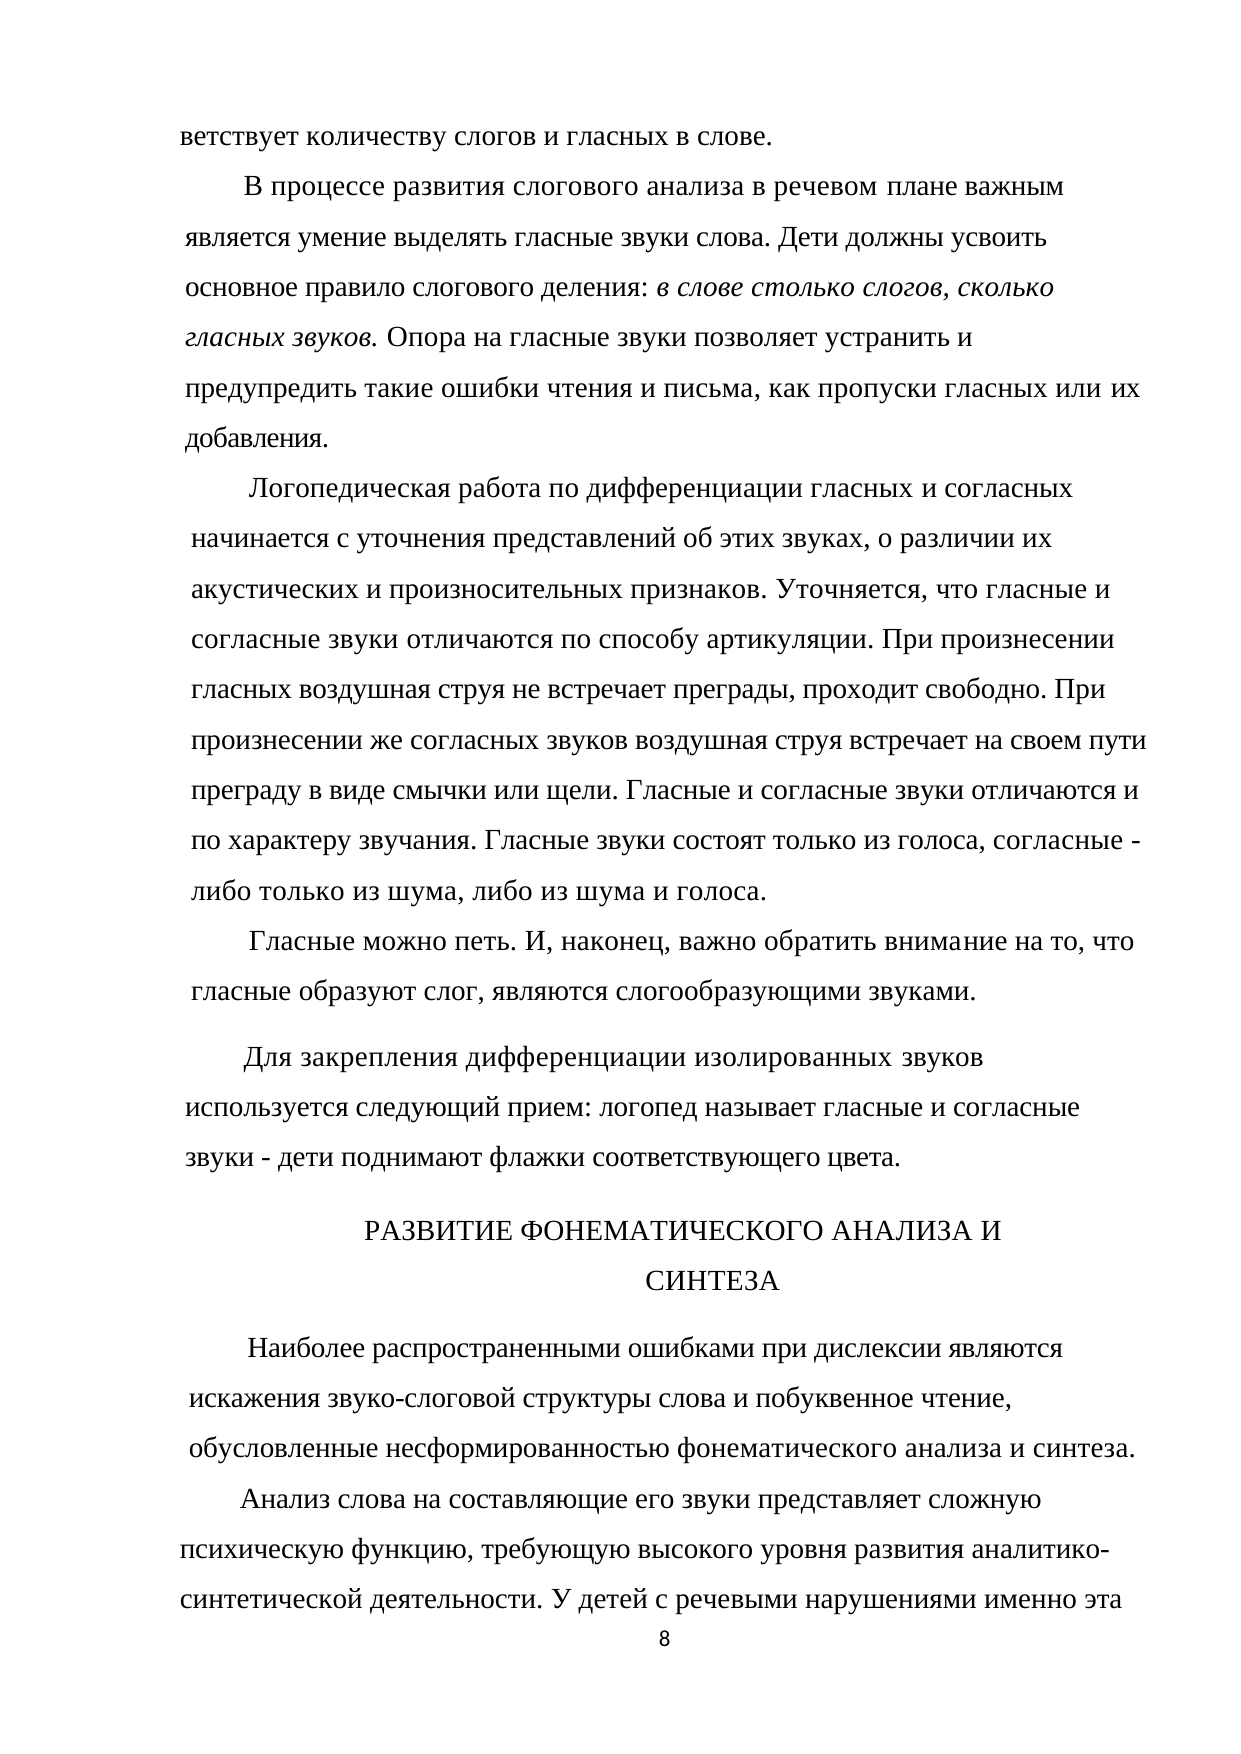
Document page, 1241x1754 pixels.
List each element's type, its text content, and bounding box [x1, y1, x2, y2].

text Гласные можно петь. И, наконец, важно обратить внимание на то, что гласные образуют слог, являются слогообразующими звуками. [191, 923, 1150, 1007]
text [179, 1481, 1152, 1615]
text Для закрепления дифференциации изолированных звуков используется следующий прием: логопед называет гласные и согласные звуки - дети поднимают флажки соответствующего цвета. [185, 1039, 1152, 1173]
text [179, 118, 1140, 152]
text Наиболее распространенными ошибками при дислексии являются искажения звуко-слоговой структуры слова и побуквенное чтение, обусловленные несформированностью фонематического анализа и синтеза. [188, 1330, 1152, 1464]
text Логопедическая работа по дифференциации гласных и согласных начинается с уточнения представлений об этих звуках, о различии их акустических и произносительных признаков. Уточняется, что гласные и согласные звуки отличаются по способу артикуляции. При произнесении гласных воздушная струя не встречает преграды, проходит свободно. При произнесении же согласных звуков воздушная струя встречает на своем пути преграду в виде смычки или щели. Гласные и согласные звуки отличаются и по характеру звучания. Гласные звуки состоят только из голоса, согласные - либо только из шума, либо из шума и голоса. [191, 470, 1150, 906]
text В процессе развития слогового анализа в речевом плане важным является умение выделять гласные звуки слова. Дети должны усвоить основное правило слогового деления: в слове столько слогов, сколько гласных звуков. Опора на гласные звуки позволяет устранить и предупредить такие ошибки чтения и письма, как пропуски гласных или их добавления. [185, 168, 1144, 453]
text РАЗВИТИЕ ФОНЕМАТИЧЕСКОГО АНАЛИЗА И СИНТЕЗА [298, 1213, 1068, 1297]
